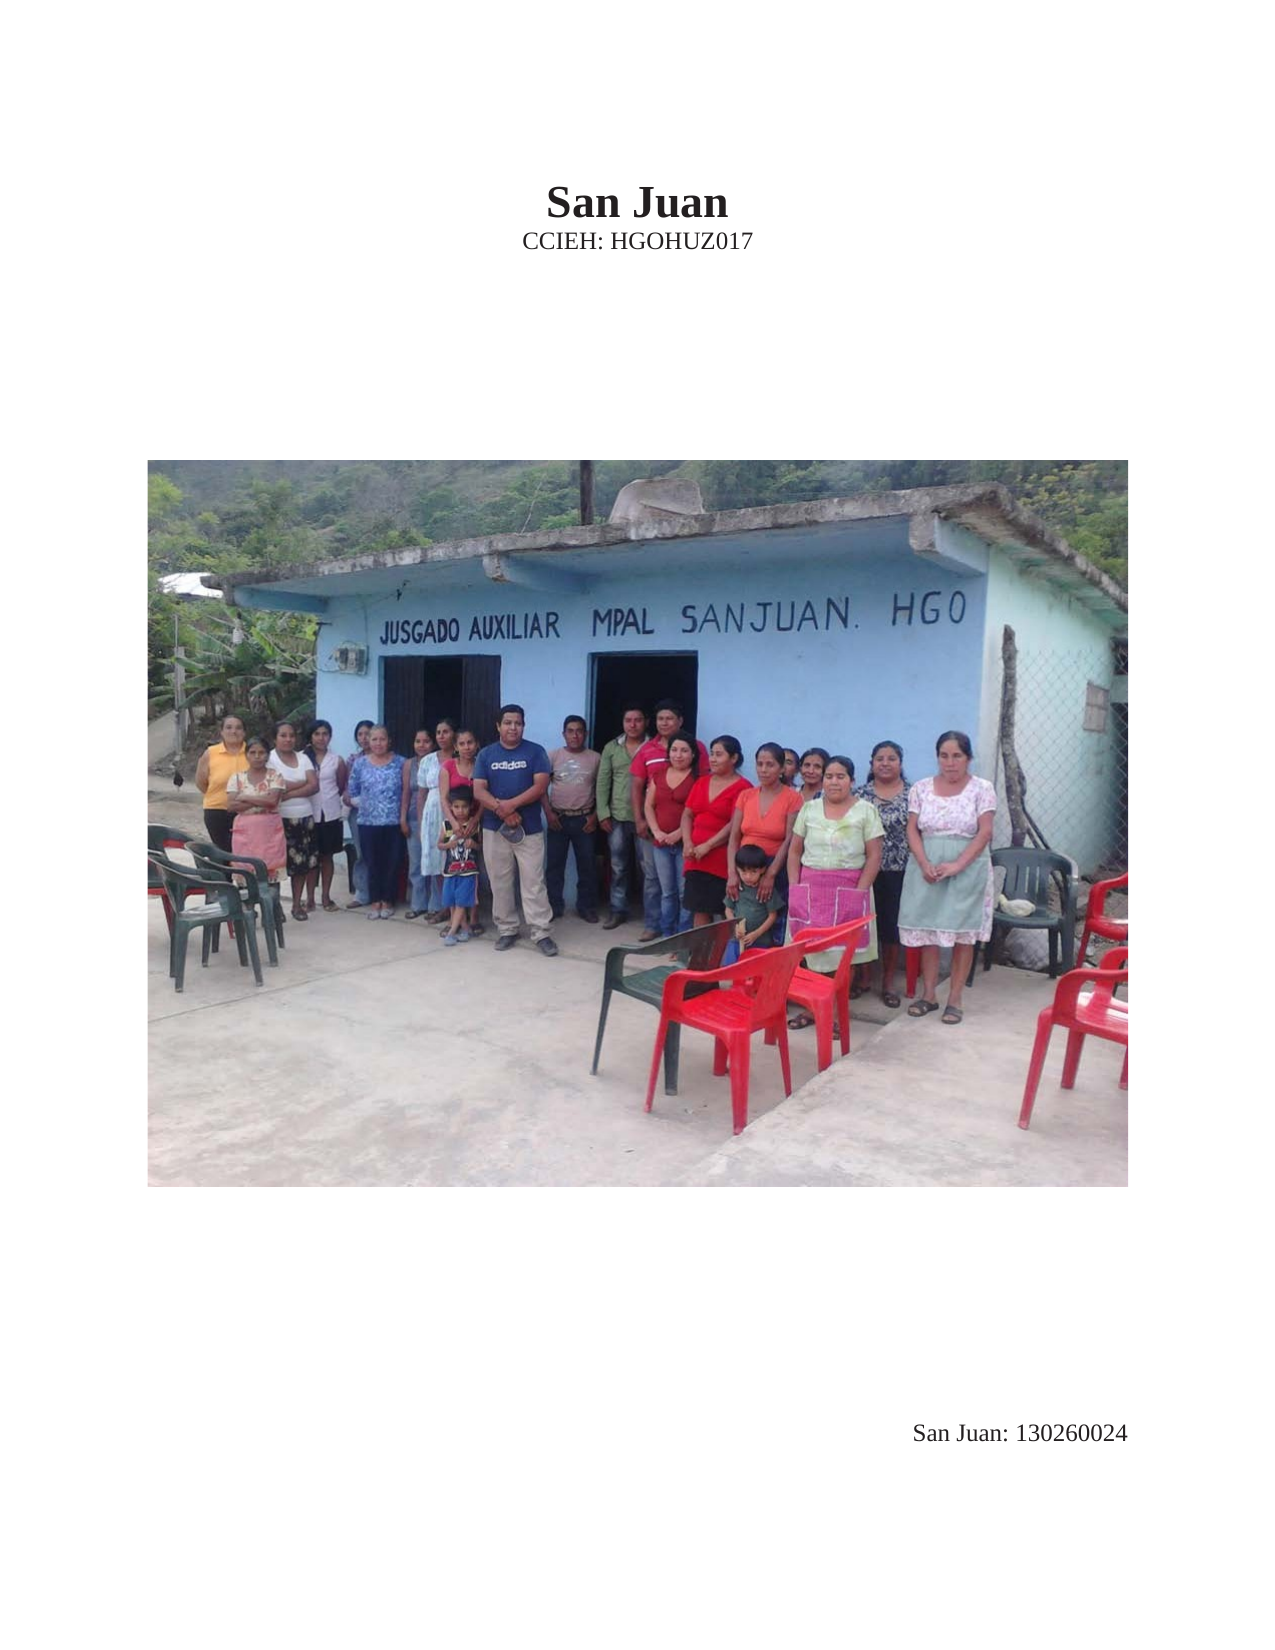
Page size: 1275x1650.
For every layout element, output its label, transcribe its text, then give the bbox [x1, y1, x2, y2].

text San Juan [520, 177, 755, 228]
text San Juan: 130260024 [135, 1418, 1128, 1446]
picture [147, 460, 1129, 1187]
text CCIEH: HGOHUZ017 [520, 228, 755, 255]
